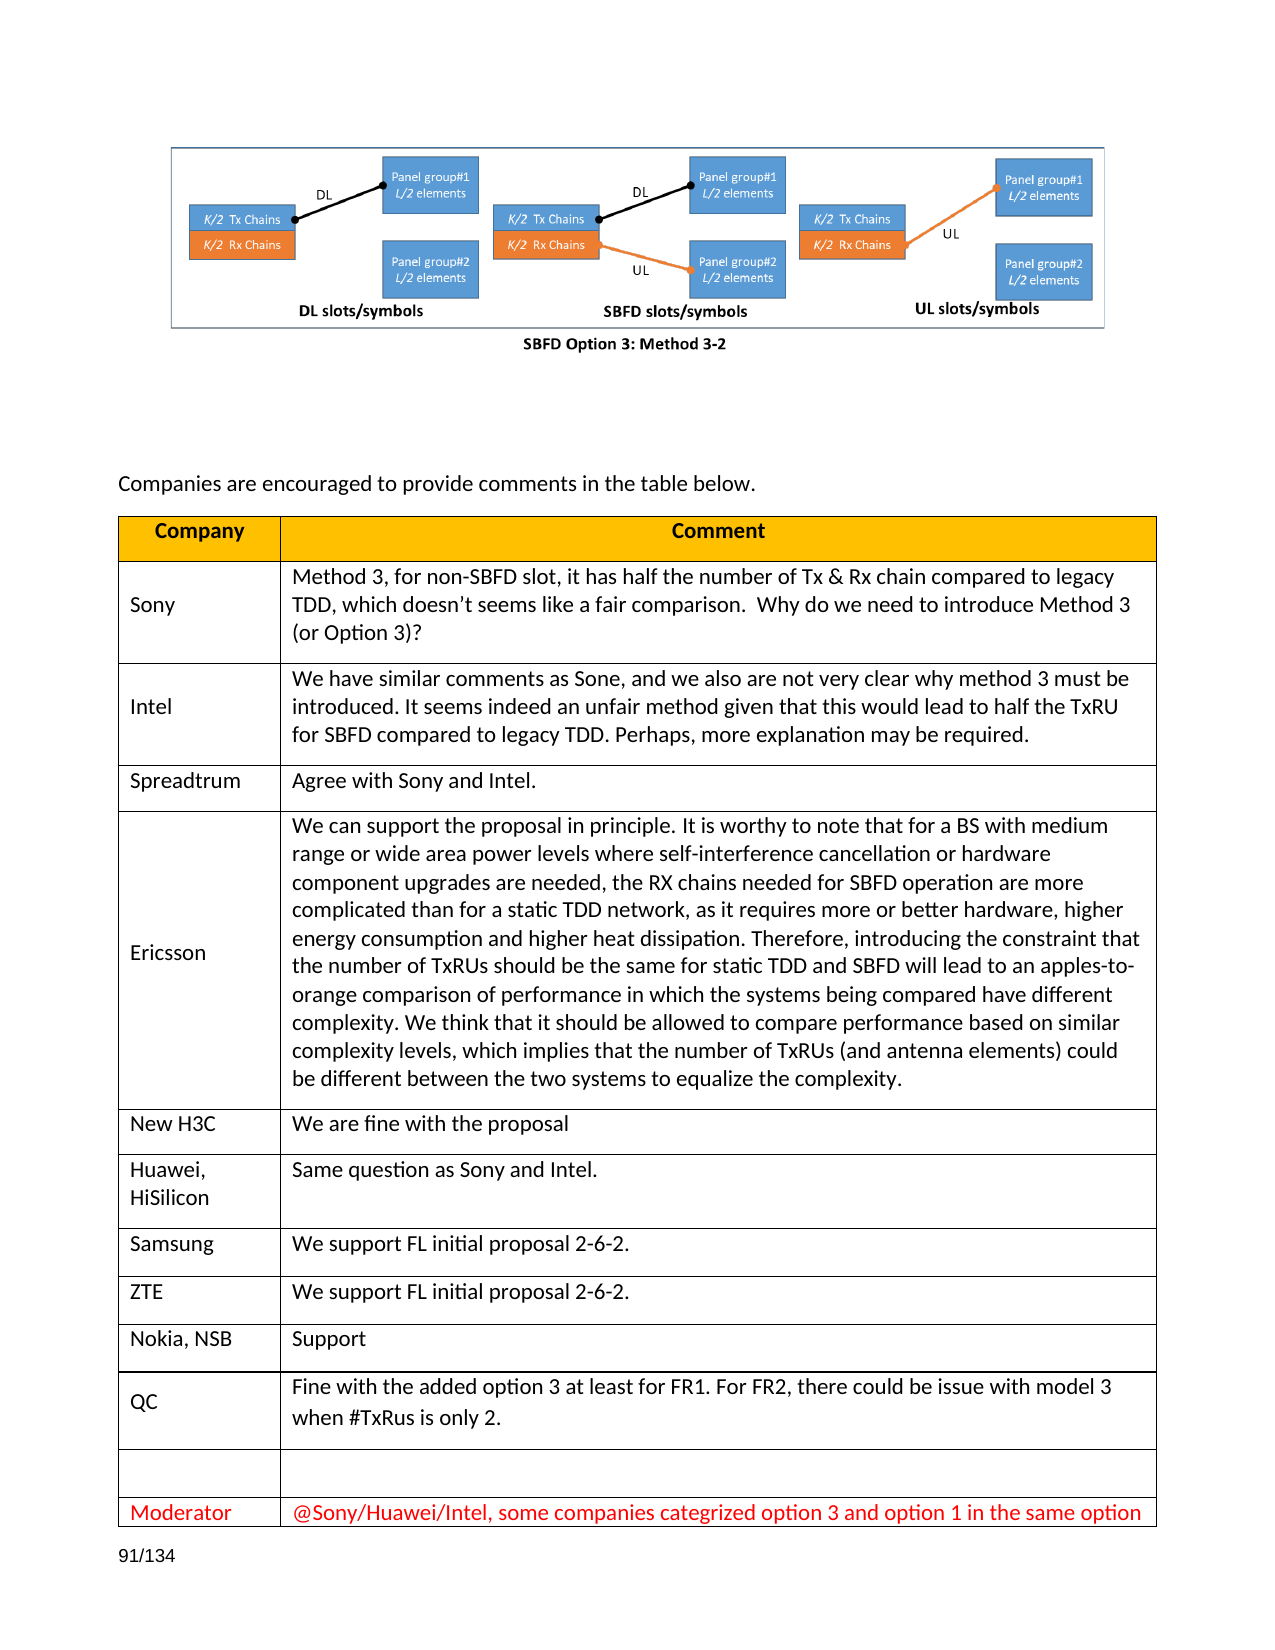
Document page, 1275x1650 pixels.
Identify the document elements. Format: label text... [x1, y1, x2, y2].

table_cell [281, 1450, 1156, 1497]
table_cell Ericsson [119, 812, 280, 1108]
table_header Company [119, 517, 280, 561]
table_cell We support FL initial proposal 2-6-2. [281, 1229, 1156, 1276]
table_cell Same question as Sony and Intel. [281, 1155, 1156, 1228]
table_cell We support FL initial proposal 2-6-2. [281, 1277, 1156, 1323]
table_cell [281, 1498, 1156, 1526]
picture [170, 147, 1105, 365]
table_cell Huawei, HiSilicon [119, 1155, 280, 1228]
table_cell We are fine with the proposal [281, 1110, 1156, 1154]
table_cell We have similar comments as Sone, and we also are not very clear why method 3 must be introduced. It seems indeed an unfair method given that this would lead to half the TxRU for SBFD compared to legacy TDD. Perhaps, more explanation may be required. [281, 664, 1156, 765]
table_cell We can support the proposal in principle. It is worthy to note that for a BS with medium range or wide area power levels where self-interference cancellation or hardware component upgrades are needed, the RX chains needed for SBFD operation are more complicated than for a static TDD network, as it requires more or better hardware, higher energy consumption and higher heat dissipation. Therefore, introducing the constraint that the number of TxRUs should be the same for static TDD and SBFD will lead to an apples-to-orange comparison of performance in which the systems being compared have different complexity. We think that it should be allowed to compare performance based on similar complexity levels, which implies that the number of TxRUs (and antenna elements) could be different between the two systems to equalize the complexity. [281, 812, 1156, 1108]
table_cell Agree with Sony and Intel. [281, 766, 1156, 811]
table_cell Fine with the added option 3 at least for FR1. For FR2, there could be issue with model 3 when #TxRus is only 2. [281, 1373, 1156, 1449]
text Companies are encouraged to provide comments in the table below. [118, 469, 1157, 497]
table_cell QC [119, 1373, 280, 1449]
table_cell Nokia, NSB [119, 1325, 280, 1371]
table_cell Method 3, for non-SBFD slot, it has half the number of Tx & Rx chain compared to legacy TDD, which doesn’t seems like a fair comparison. Why do we need to introduce Method 3 (or Option 3)? [281, 562, 1156, 663]
table_cell [119, 1450, 280, 1497]
table_cell Spreadtrum [119, 766, 280, 811]
table_cell Sony [119, 562, 280, 663]
table_cell New H3C [119, 1110, 280, 1154]
table_cell Samsung [119, 1229, 280, 1276]
table_cell ZTE [119, 1277, 280, 1323]
table_cell Intel [119, 664, 280, 765]
table_cell Support [281, 1325, 1156, 1371]
table_cell Moderator [119, 1498, 280, 1526]
table_header Comment [281, 517, 1156, 561]
